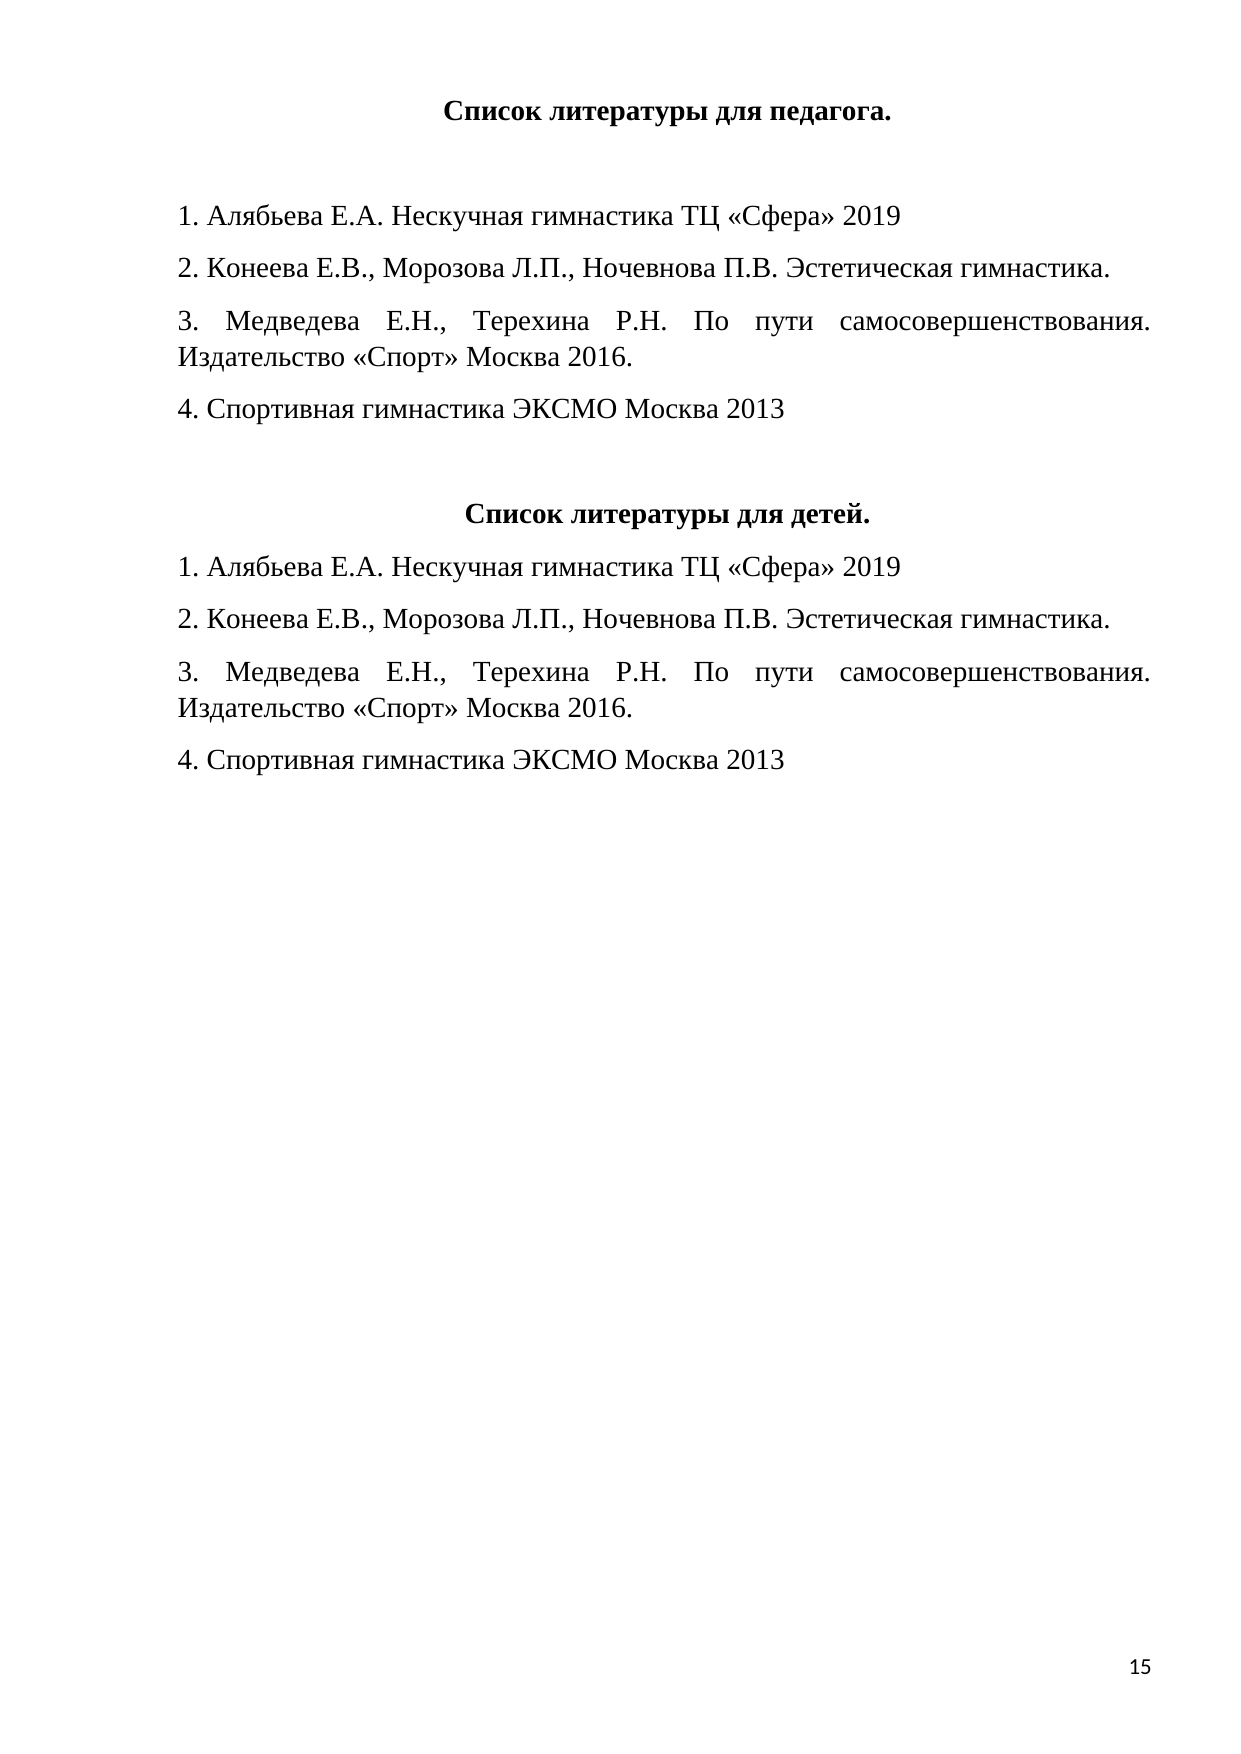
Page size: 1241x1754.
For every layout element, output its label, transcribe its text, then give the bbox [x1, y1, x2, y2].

text Список литературы для педагога. [177, 93, 1157, 126]
table_cell 3. Медведева Е.Н., Терехина Р.Н. По пути самосовершенствования. Издательство «Спорт» Москва 2016. [166, 303, 1163, 391]
table_cell 4. Спортивная гимнастика ЭКСМО Москва 2013 [166, 391, 1163, 443]
table_header 1. Алябьева Е.А. Нескучная гимнастика ТЦ «Сфера» 2019 [166, 549, 1163, 601]
table_header 1. Алябьева Е.А. Нескучная гимнастика ТЦ «Сфера» 2019 [166, 198, 1163, 251]
table_cell 4. Спортивная гимнастика ЭКСМО Москва 2013 [166, 742, 1163, 794]
text Список литературы для детей. [177, 496, 1157, 530]
table_cell 2. Конеева Е.В., Морозова Л.П., Ночевнова П.В. Эстетическая гимнастика. [166, 601, 1163, 654]
table_cell 3. Медведева Е.Н., Терехина Р.Н. По пути самосовершенствования. Издательство «Спорт» Москва 2016. [166, 654, 1163, 742]
table_cell 2. Конеева Е.В., Морозова Л.П., Ночевнова П.В. Эстетическая гимнастика. [166, 251, 1163, 303]
